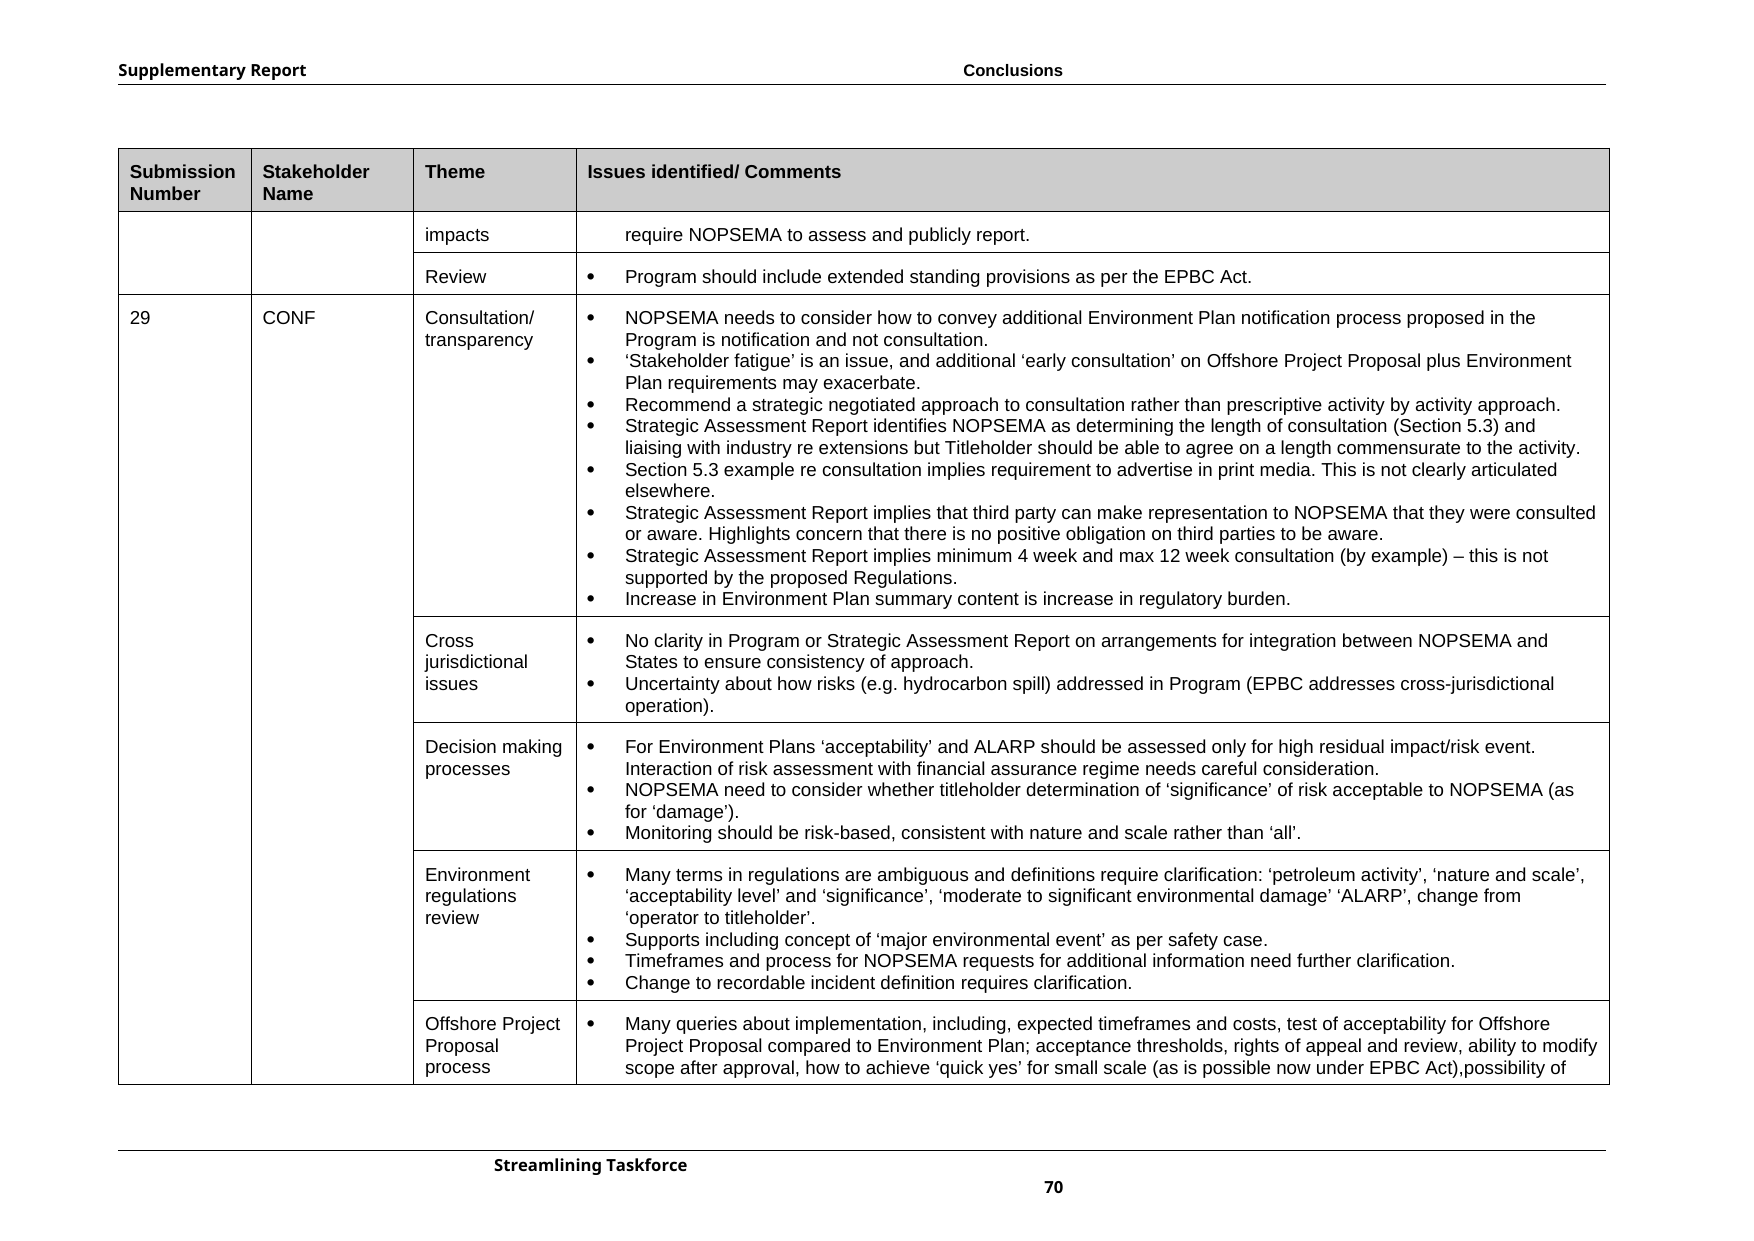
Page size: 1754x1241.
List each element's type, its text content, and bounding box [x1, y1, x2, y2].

table_cell Environment regulations review [414, 851, 576, 1000]
table_cell For Environment Plans ‘acceptability’ and ALARP should be assessed only for high residual impact/risk event. Interaction of risk assessment with financial assurance regime needs careful consideration. NOPSEMA need to consider whether titleholder determination of ‘significance’ of risk acceptable to NOPSEMA (as for ‘damage’). Monitoring should be risk-based, consistent with nature and scale rather than ‘all’. [577, 723, 1609, 850]
table_cell Review [414, 253, 576, 293]
table_cell No clarity in Program or Strategic Assessment Report on arrangements for integration between NOPSEMA and States to ensure consistency of approach. Uncertainty about how risks (e.g. hydrocarbon spill) addressed in Program (EPBC addresses cross-jurisdictional operation). [577, 617, 1609, 722]
table_cell 29 [119, 295, 251, 1084]
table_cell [577, 1001, 1609, 1084]
table_header Submission Number [119, 149, 251, 211]
table_cell Offshore Project Proposal process [414, 1001, 576, 1084]
table_header Theme [414, 149, 576, 211]
table_cell Decision making processes [414, 723, 576, 850]
table_header Stakeholder Name [252, 149, 413, 211]
table_cell Program should include extended standing provisions as per the EPBC Act. [577, 253, 1609, 293]
table_cell CONF [252, 295, 413, 1084]
table_cell Consultation/ transparency [414, 295, 576, 616]
table_cell Cross jurisdictional issues [414, 617, 576, 722]
table_cell Many terms in regulations are ambiguous and definitions require clarification: ‘petroleum activity’, ‘nature and scale’, ‘acceptability level’ and ‘significance’, ‘moderate to significant environmental damage’ ‘ALARP’, change from ‘operator to titleholder’. Supports including concept of ‘major environmental event’ as per safety case. Timeframes and process for NOPSEMA requests for additional information need further clarification. Change to recordable incident definition requires clarification. [577, 851, 1609, 1000]
table_cell NOPSEMA needs to consider how to convey additional Environment Plan notification process proposed in the Program is notification and not consultation. ‘Stakeholder fatigue’ is an issue, and additional ‘early consultation’ on Offshore Project Proposal plus Environment Plan requirements may exacerbate. Recommend a strategic negotiated approach to consultation rather than prescriptive activity by activity approach. Strategic Assessment Report identifies NOPSEMA as determining the length of consultation (Section 5.3) and liaising with industry re extensions but Titleholder should be able to agree on a length commensurate to the activity. Section 5.3 example re consultation implies requirement to advertise in print media. This is not clearly articulated elsewhere. Strategic Assessment Report implies that third party can make representation to NOPSEMA that they were consulted or aware. Highlights concern that there is no positive obligation on third parties to be aware. Strategic Assessment Report implies minimum 4 week and max 12 week consultation (by example) – this is not supported by the proposed Regulations. Increase in Environment Plan summary content is increase in regulatory burden. [577, 295, 1609, 616]
table_header Issues identified/ Comments [577, 149, 1609, 211]
table_cell Cumulative impacts [414, 212, 576, 252]
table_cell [577, 212, 1609, 252]
